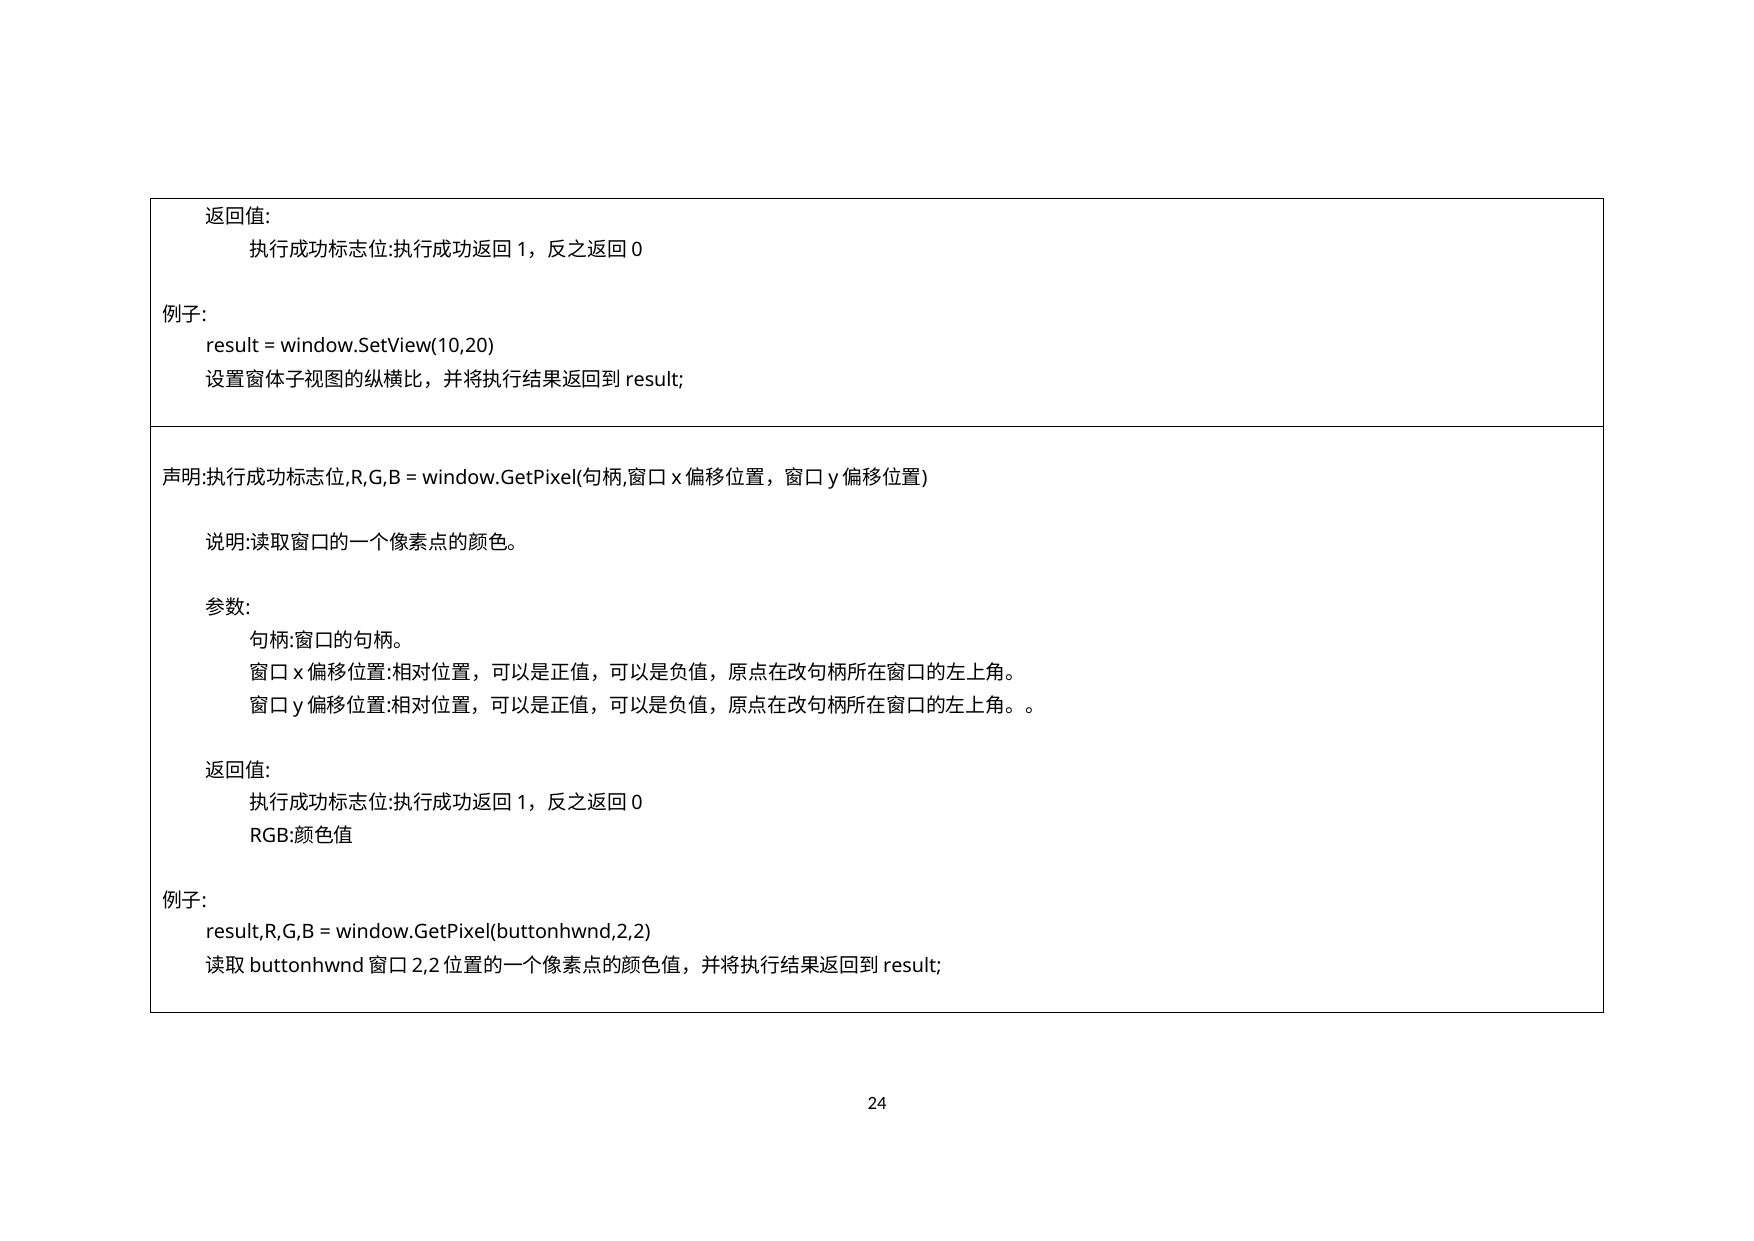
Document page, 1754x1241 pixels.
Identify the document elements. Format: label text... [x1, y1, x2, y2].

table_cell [151, 199, 1603, 426]
table_cell 声明:执行成功标志位,R,G,B = window.GetPixel(句柄,窗口x偏移位置，窗口y偏移位置) 说明:读取窗口的一个像素点的颜色。 参数: 句柄:窗口的句柄。 窗口x偏移位置:相对位置，可以是正值，可以是负值，原点在改句柄所在窗口的左上角。 窗口y偏移位置:相对位置，可以是正值，可以是负值，原点在改句柄所在窗口的左上角。。 返回值: 执行成功标志位:执行成功返回 1，反之返回 0 RGB:颜色值 例子: result,R,G,B = window.GetPixel(buttonhwnd,2,2) 读取buttonhwnd窗口2,2位置的一个像素点的颜色值，并将执行结果返回到result; [151, 427, 1603, 1012]
